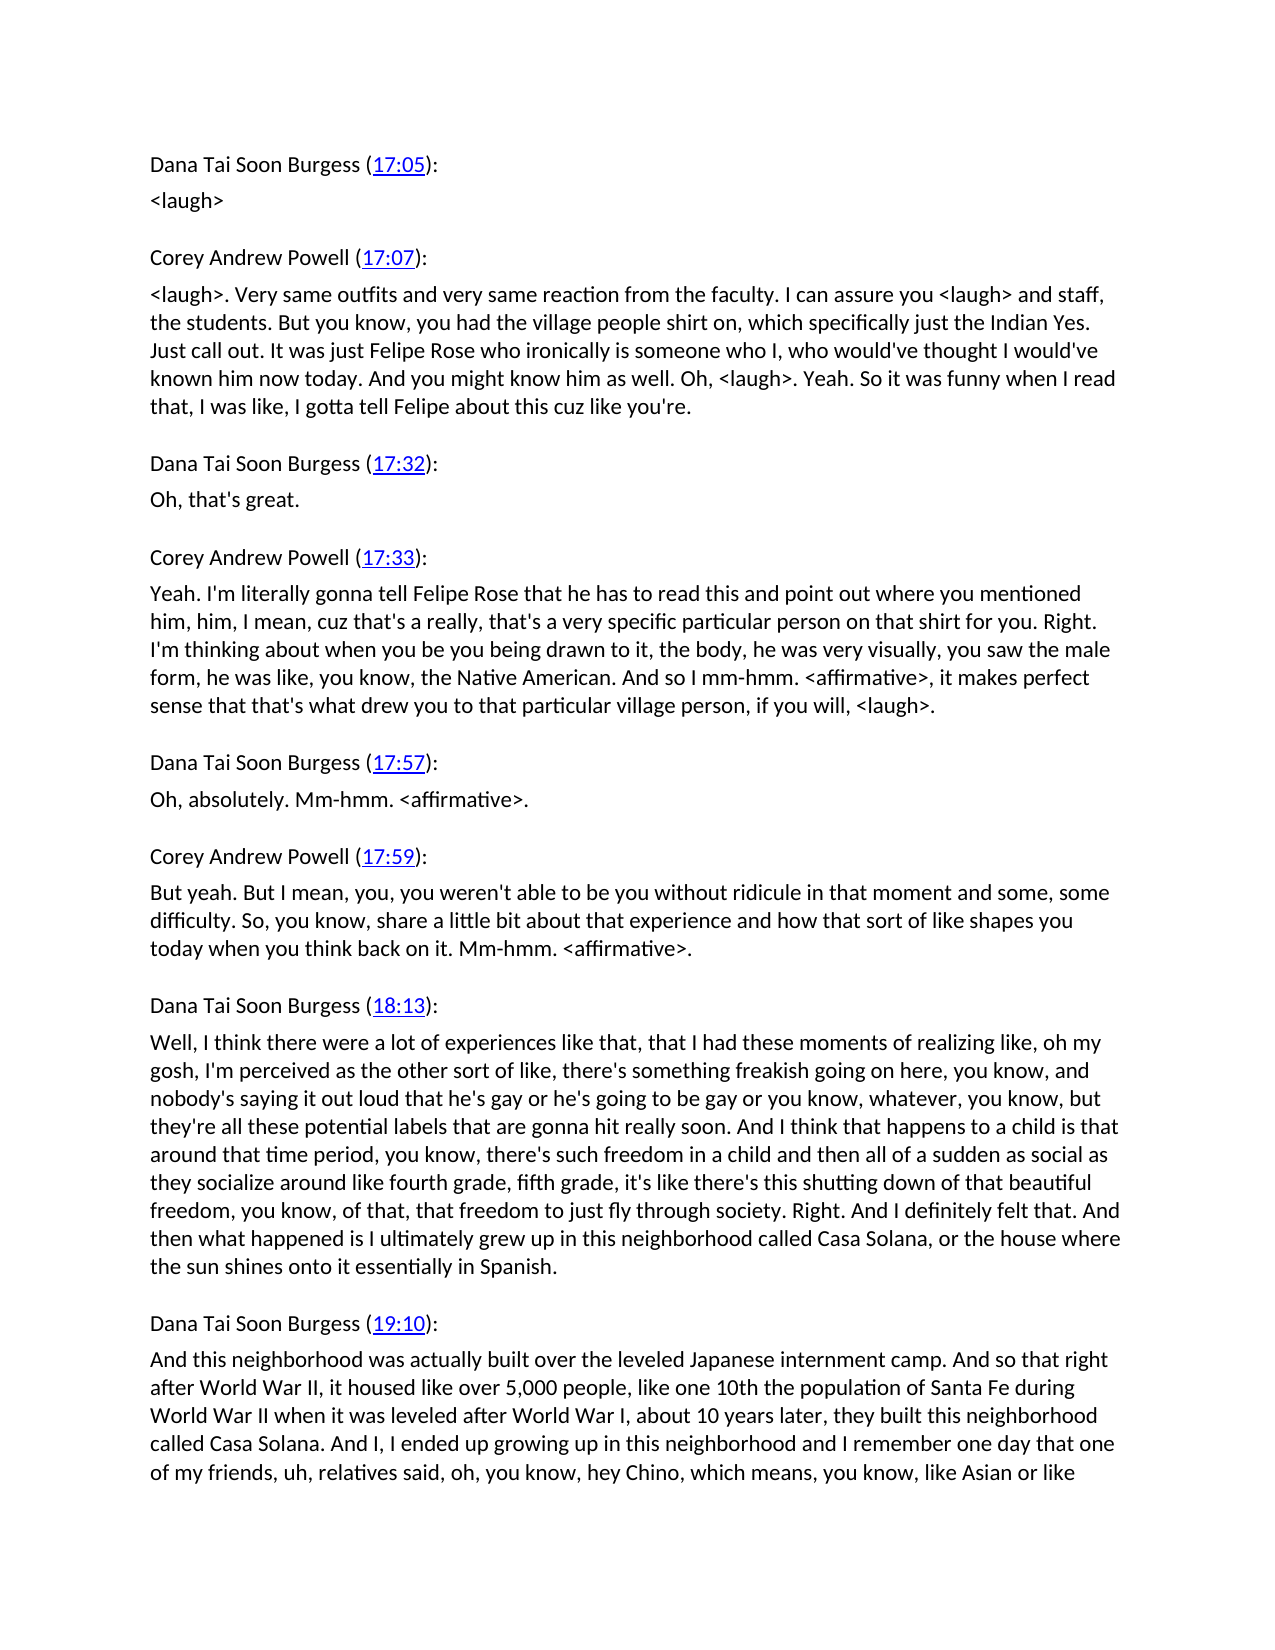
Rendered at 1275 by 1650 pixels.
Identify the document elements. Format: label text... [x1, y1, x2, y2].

text Dana Tai Soon Burgess (17:32): [150, 449, 1125, 477]
text Corey Andrew Powell (17:59): [150, 842, 1125, 870]
text Yeah. I'm literally gonna tell Felipe Rose that he has to read this and point out where you mentioned him, him, I mean, cuz that's a really, that's a very specific particular person on that shirt for you. Right. I'm thinking about when you be you being drawn to it, the body, he was very visually, you saw the male form, he was like, you know, the Native American. And so I mm-hmm. <affirmative>, it makes perfect sense that that's what drew you to that particular village person, if you will, <laugh>. [150, 579, 1125, 719]
text Well, I think there were a lot of experiences like that, that I had these moments of realizing like, oh my gosh, I'm perceived as the other sort of like, there's something freakish going on here, you know, and nobody's saying it out loud that he's gay or he's going to be gay or you know, whatever, you know, but they're all these potential labels that are gonna hit really soon. And I think that happens to a child is that around that time period, you know, there's such freedom in a child and then all of a sudden as social as they socialize around like fourth grade, fifth grade, it's like there's this shutting down of that beautiful freedom, you know, of that, that freedom to just fly through society. Right. And I definitely felt that. And then what happened is I ultimately grew up in this neighborhood called Casa Solana, or the house where the sun shines onto it essentially in Spanish. [150, 1028, 1125, 1280]
text But yeah. But I mean, you, you weren't able to be you without ridicule in that moment and some, some difficulty. So, you know, share a little bit about that experience and how that sort of like shapes you today when you think back on it. Mm-hmm. <affirmative>. [150, 878, 1125, 962]
text Corey Andrew Powell (17:33): [150, 543, 1125, 571]
text Oh, that's great. [150, 486, 1125, 513]
text Dana Tai Soon Burgess (17:05): [150, 150, 1125, 178]
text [150, 1346, 1125, 1486]
text Dana Tai Soon Burgess (19:10): [150, 1309, 1125, 1337]
text Oh, absolutely. Mm-hmm. <affirmative>. [150, 785, 1125, 813]
text Dana Tai Soon Burgess (18:13): [150, 991, 1125, 1019]
text Corey Andrew Powell (17:07): [150, 243, 1125, 272]
text Dana Tai Soon Burgess (17:57): [150, 748, 1125, 776]
text <laugh> [150, 186, 1125, 214]
text <laugh>. Very same outfits and very same reaction from the faculty. I can assure you <laugh> and staff, the students. But you know, you had the village people shirt on, which specifically just the Indian Yes. Just call out. It was just Felipe Rose who ironically is someone who I, who would've thought I would've known him now today. And you might know him as well. Oh, <laugh>. Yeah. So it was funny when I read that, I was like, I gotta tell Felipe about this cuz like you're. [150, 280, 1125, 420]
